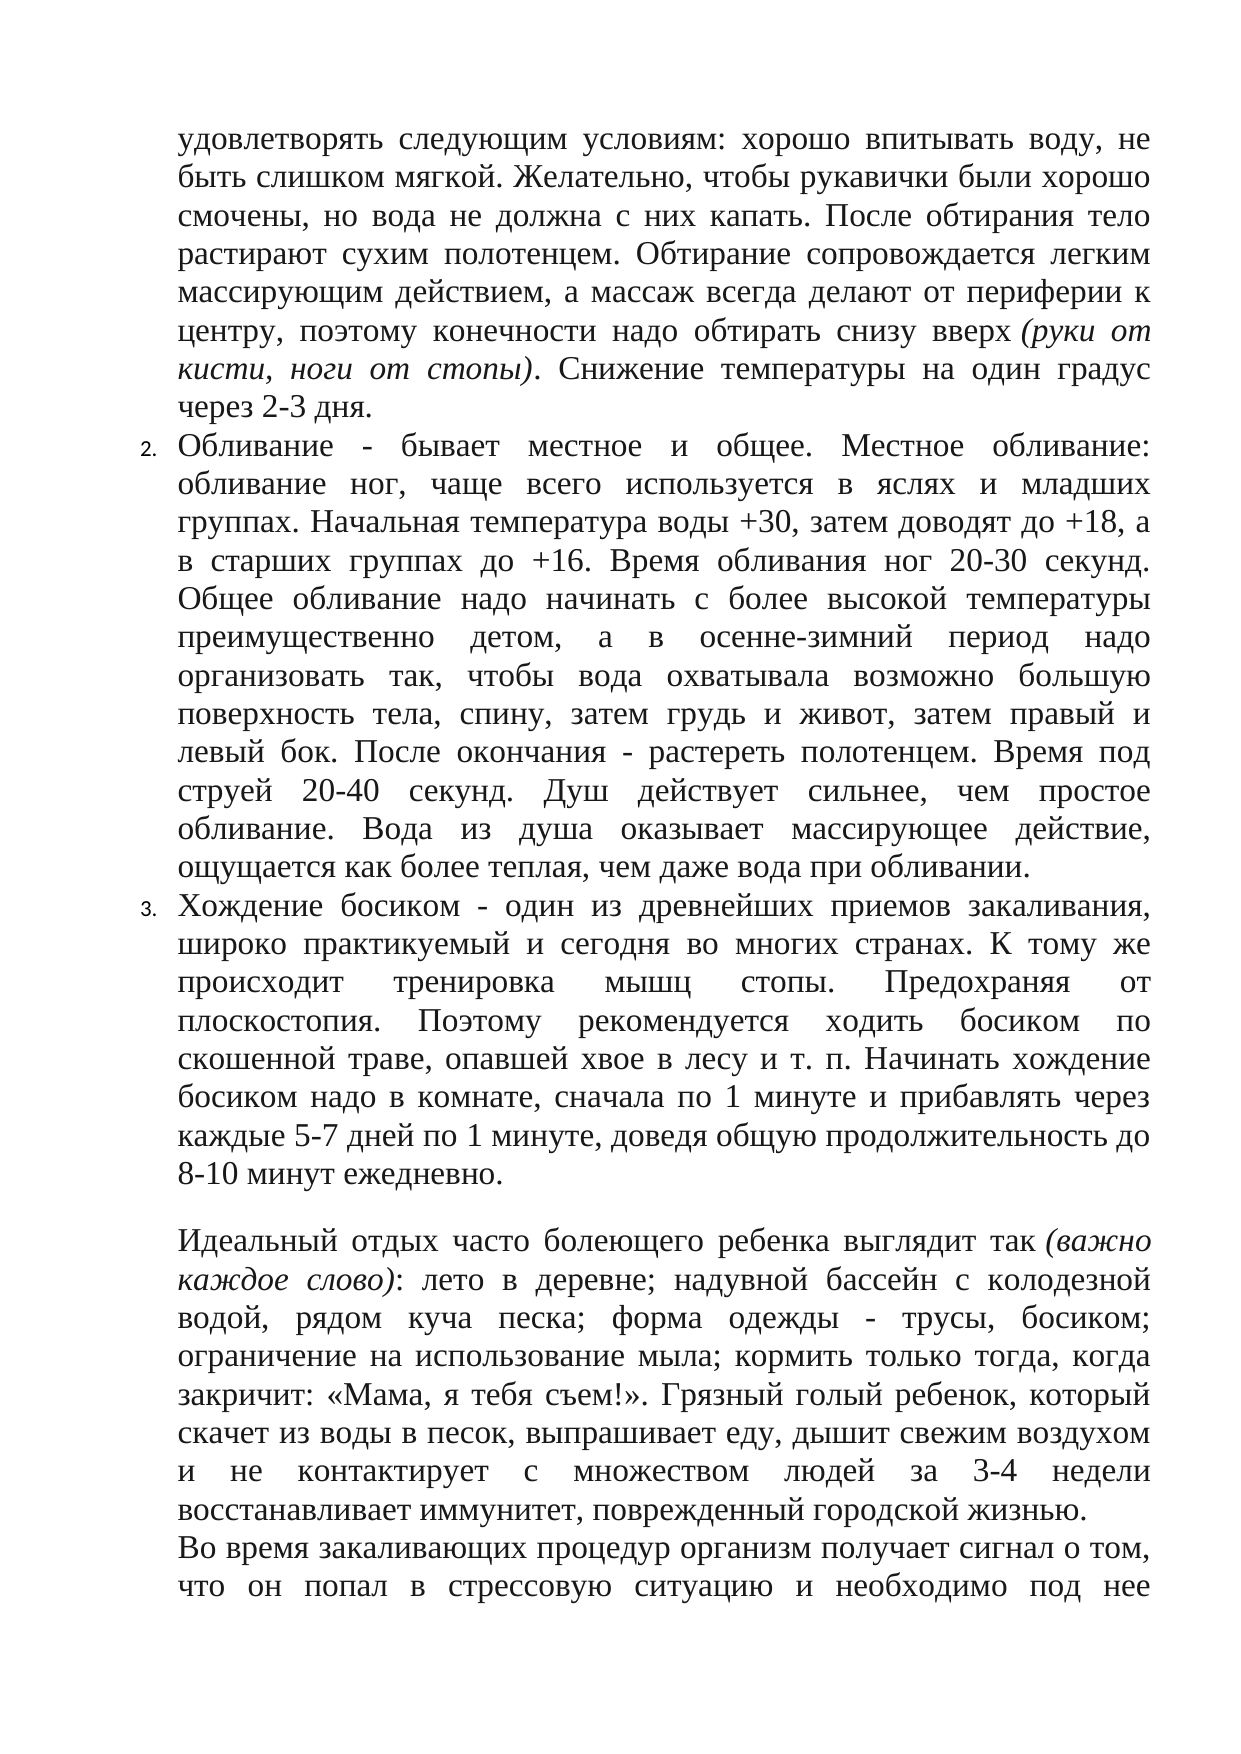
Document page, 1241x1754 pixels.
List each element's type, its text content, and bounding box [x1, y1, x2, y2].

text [177, 1527, 1152, 1604]
list Хождение босиком - один из древнейших приемов закаливания, широко практикуемый и сегодня во многих странах. К тому же происходит тренировка мышц стопы. Предохраняя от плоскостопия. Поэтому рекомендуется ходить босиком по скошенной траве, опавшей хвое в лесу и т. п. Начинать хождение босиком надо в комнате, сначала по 1 минуте и прибавлять через каждые 5-7 дней по 1 минуте, доведя общую продолжительность до 8-10 минут ежедневно. [140, 885, 1152, 1191]
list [140, 118, 1152, 425]
text Идеальный отдых часто болеющего ребенка выглядит так (важно каждое слово): лето в деревне; надувной бассейн с колодезной водой, рядом куча песка; форма одежды - трусы, босиком; ограничение на использование мыла; кормить только тогда, когда закричит: «Мама, я тебя съем!». Грязный голый ребенок, который скачет из воды в песок, выпрашивает еду, дышит свежим воздухом и не контактирует с множеством людей за 3-4 недели восстанавливает иммунитет, поврежденный городской жизнью. [177, 1221, 1152, 1527]
list Обливание - бывает местное и общее. Местное обливание: обливание ног, чаще всего используется в яслях и младших группах. Начальная температура воды +30, затем доводят до +18, а в старших группах до +16. Время обливания ног 20-30 секунд. Общее обливание надо начинать с более высокой температуры преимущественно детом, а в осенне-зимний период надо организовать так, чтобы вода охватывала возможно большую поверхность тела, спину, затем грудь и живот, затем правый и левый бок. После окончания - растереть полотенцем. Время под струей 20-40 секунд. Душ действует сильнее, чем простое обливание. Вода из душа оказывает массирующее действие, ощущается как более теплая, чем даже вода при обливании. [140, 425, 1152, 885]
